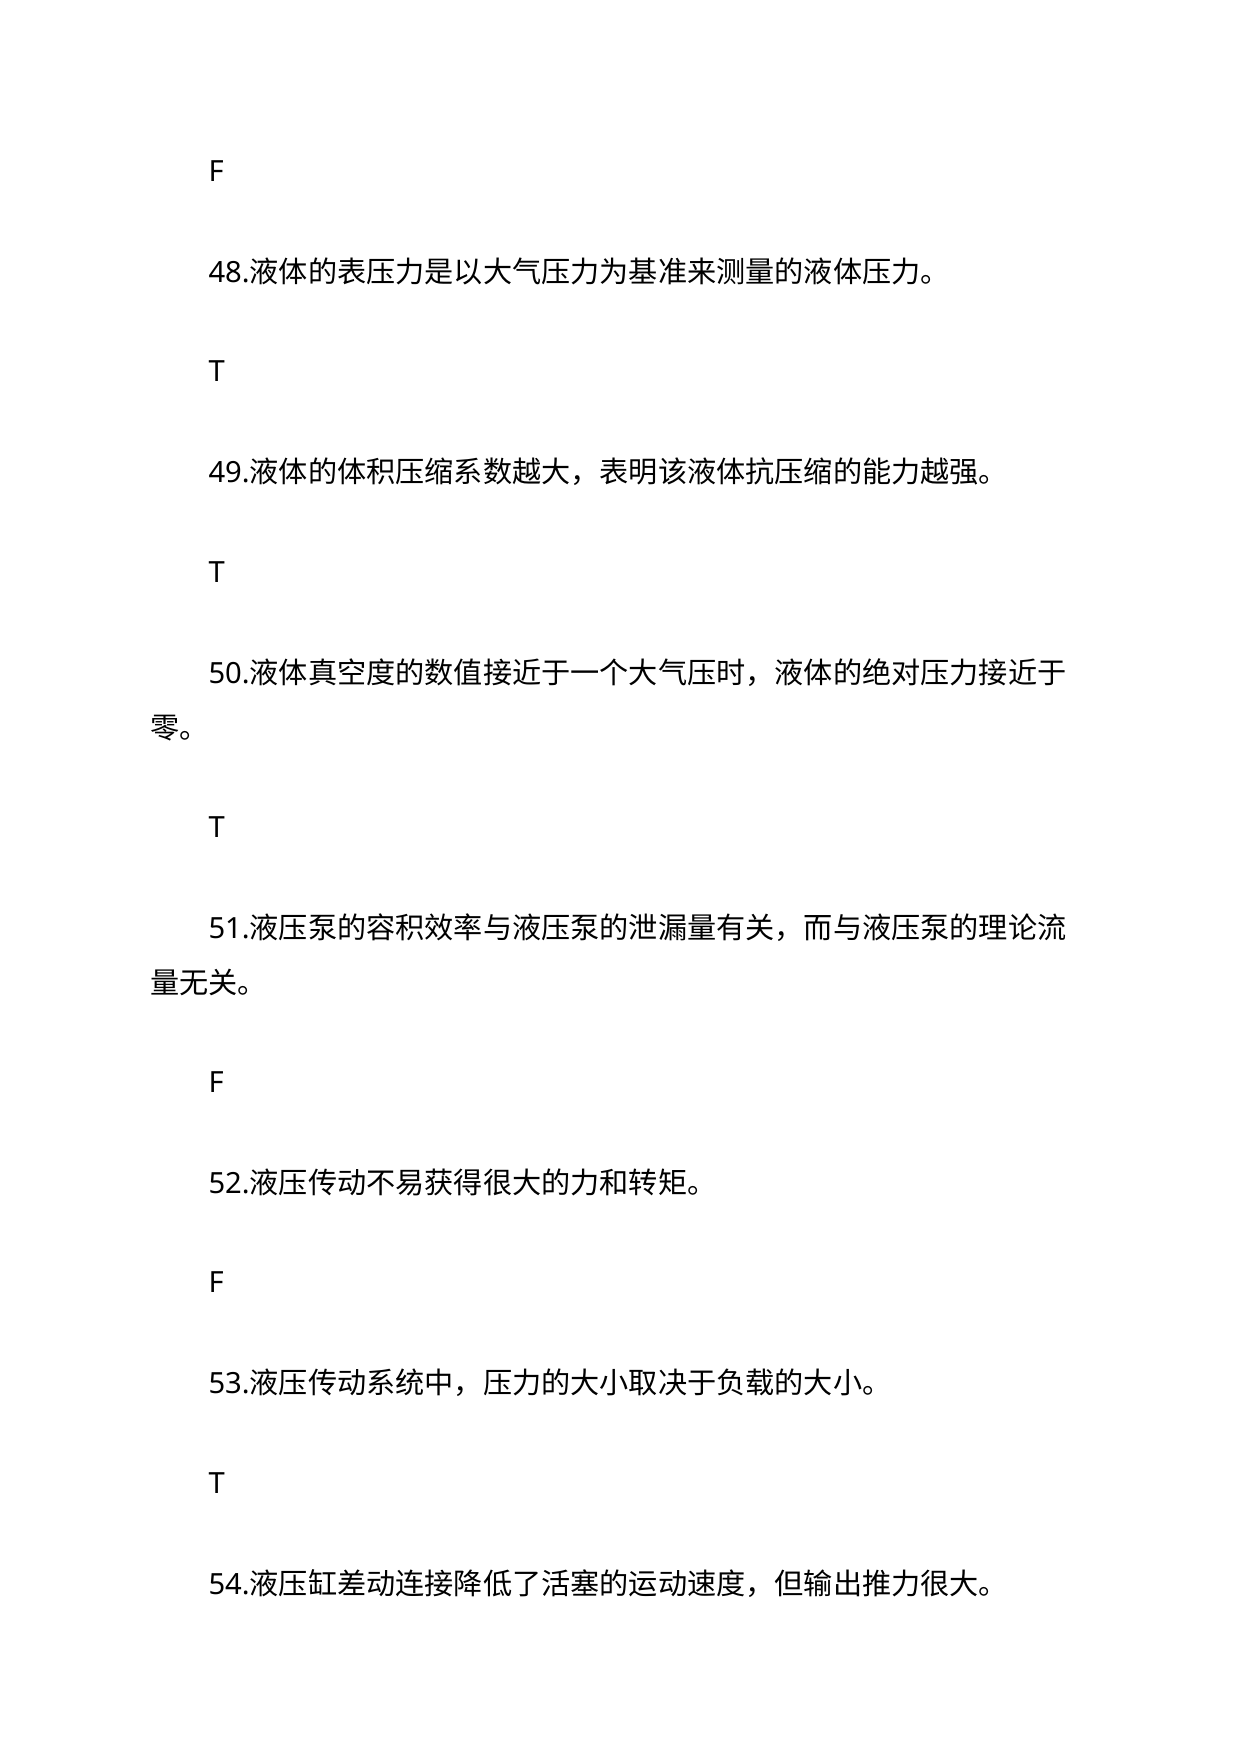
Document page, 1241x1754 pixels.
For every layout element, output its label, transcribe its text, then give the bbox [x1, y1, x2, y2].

text 54.液压缸差动连接降低了活塞的运动速度，但输出推力很大。 [150, 1561, 1090, 1603]
text 51.液压泵的容积效率与液压泵的泄漏量有关，而与液压泵的理论流量无关。 [150, 904, 1090, 1002]
text T [150, 806, 1090, 846]
text T [150, 350, 1090, 390]
text F [150, 1262, 1090, 1301]
text 52.液压传动不易获得很大的力和转矩。 [150, 1160, 1090, 1202]
text 53.液压传动系统中，压力的大小取决于负载的大小。 [150, 1360, 1090, 1402]
text 50.液体真空度的数值接近于一个大气压时，液体的绝对压力接近于零。 [150, 649, 1090, 747]
text 49.液体的体积压缩系数越大，表明该液体抗压缩的能力越强。 [150, 449, 1090, 491]
text T [150, 1462, 1090, 1502]
text 48.液体的表压力是以大气压力为基准来测量的液体压力。 [150, 248, 1090, 291]
text F [150, 150, 1090, 190]
text T [150, 551, 1090, 591]
text F [150, 1061, 1090, 1101]
